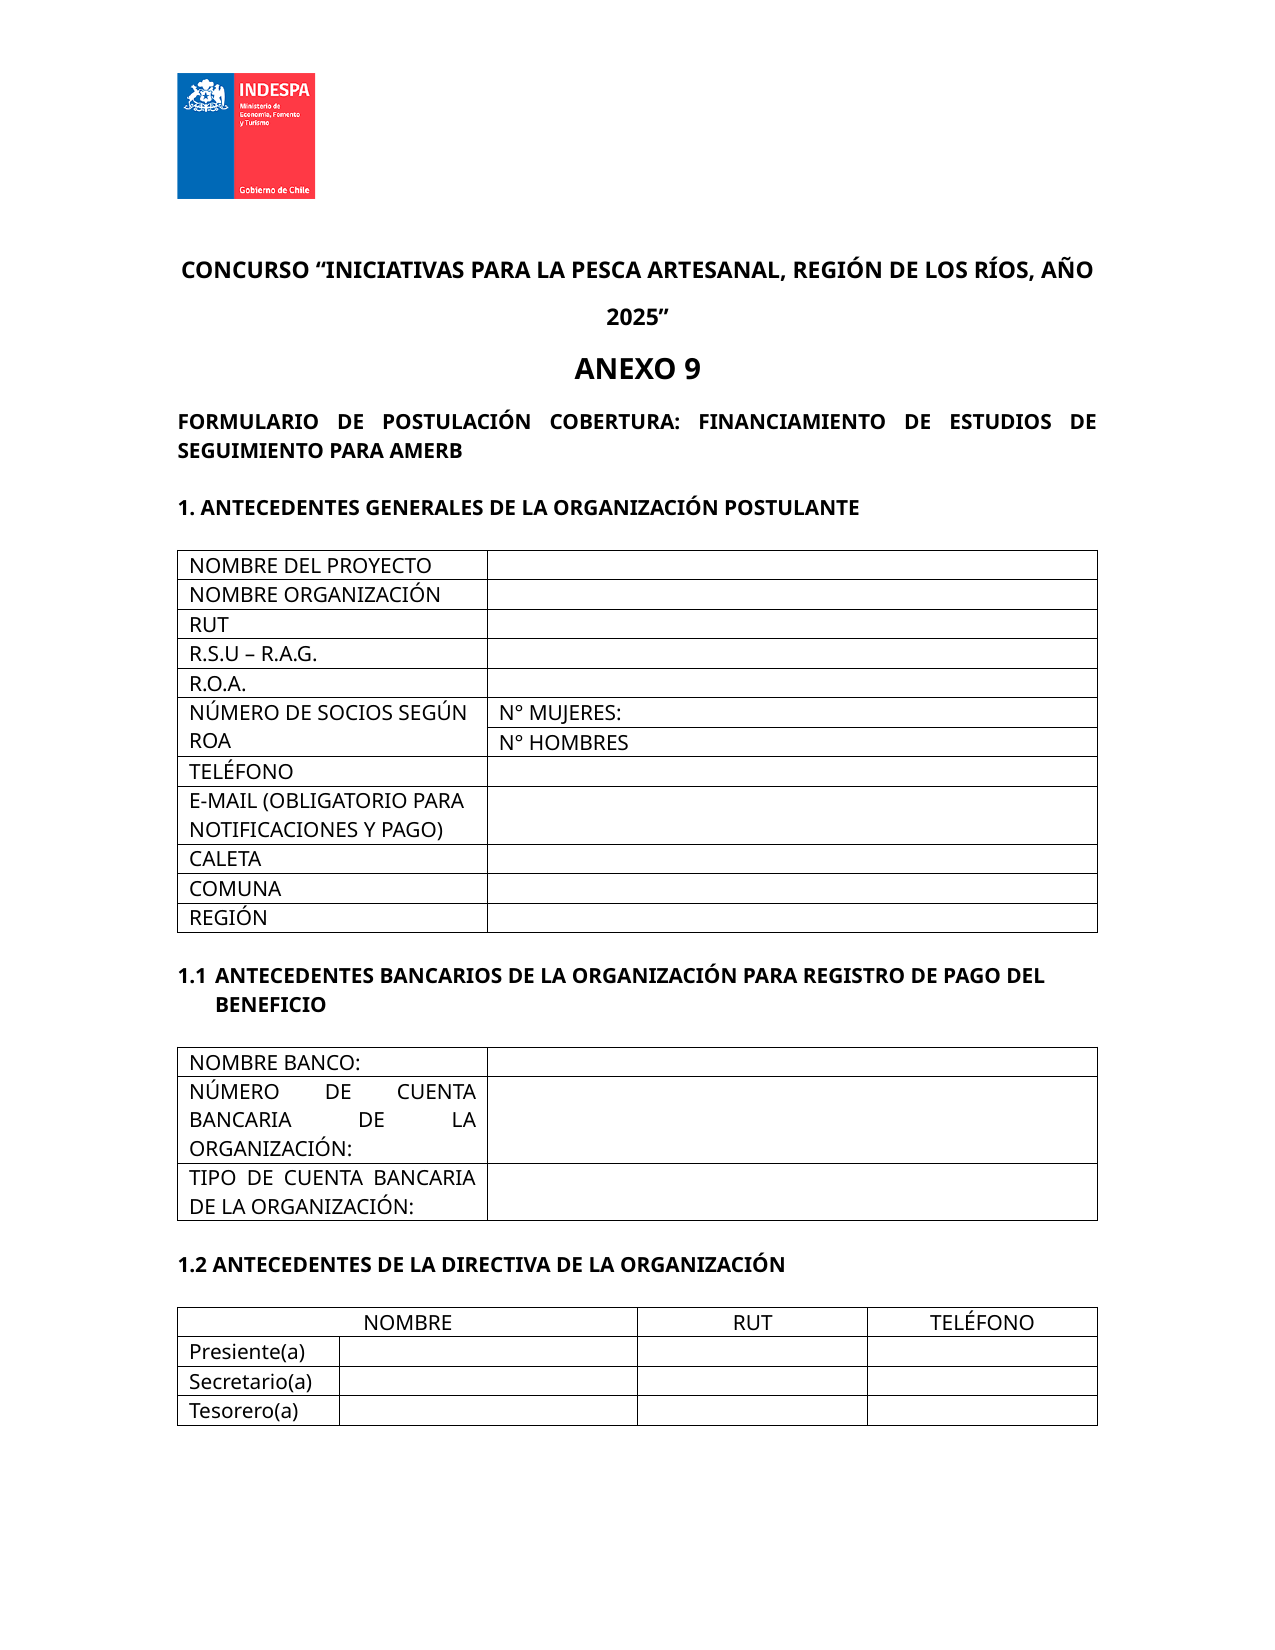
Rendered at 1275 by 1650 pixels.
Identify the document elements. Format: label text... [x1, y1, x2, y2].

table_cell [488, 904, 1097, 932]
table_cell N° HOMBRES [488, 728, 1097, 756]
table_cell [868, 1367, 1097, 1395]
text CONCURSO “INICIATIVAS PARA LA PESCA ARTESANAL, REGIÓN DE LOS RÍOS, AÑO 2025” [177, 254, 1098, 332]
table_cell [488, 757, 1097, 786]
table_cell [488, 580, 1097, 609]
table_cell [488, 874, 1097, 902]
text ANEXO 9 [177, 348, 1098, 388]
table_cell [340, 1396, 637, 1425]
text 1.2 ANTECEDENTES DE LA DIRECTIVA DE LA ORGANIZACIÓN [177, 1250, 1098, 1278]
table_cell E-MAIL (OBLIGATORIO PARA NOTIFICACIONES Y PAGO) [178, 787, 487, 843]
table_header NOMBRE [178, 1308, 637, 1336]
table_cell [638, 1396, 867, 1425]
table_cell RUT [178, 610, 487, 638]
table_cell [638, 1367, 867, 1395]
table_cell TIPO DE CUENTA BANCARIA DE LA ORGANIZACIÓN: [178, 1164, 487, 1220]
list ANTECEDENTES BANCARIOS DE LA ORGANIZACIÓN PARA REGISTRO DE PAGO DEL BENEFICIO [177, 961, 1098, 1018]
table_cell R.O.A. [178, 669, 487, 697]
table_cell N° MUJERES: [488, 698, 1097, 727]
table_cell NÚMERO DE SOCIOS SEGÚN ROA [178, 698, 487, 756]
table_cell TELÉFONO [178, 757, 487, 786]
table_cell [488, 639, 1097, 668]
table_header TELÉFONO [868, 1308, 1097, 1336]
table_header [488, 551, 1097, 579]
table_cell [868, 1396, 1097, 1425]
table_header [488, 1048, 1097, 1076]
text 1. ANTECEDENTES GENERALES DE LA ORGANIZACIÓN POSTULANTE [177, 493, 1098, 521]
table_cell [340, 1337, 637, 1366]
table_cell [488, 1164, 1097, 1220]
text FORMULARIO DE POSTULACIÓN COBERTURA: FINANCIAMIENTO DE ESTUDIOS DE SEGUIMIENTO PARA AMERB [177, 407, 1098, 464]
table_cell NÚMERO DE CUENTA BANCARIA DE LA ORGANIZACIÓN: [178, 1077, 487, 1162]
table_cell [638, 1337, 867, 1366]
table_header RUT [638, 1308, 867, 1336]
table_cell REGIÓN [178, 904, 487, 932]
table_header NOMBRE DEL PROYECTO [178, 551, 487, 579]
table_cell [868, 1337, 1097, 1366]
table_cell [488, 845, 1097, 873]
table_cell Tesorero(a) [178, 1396, 339, 1425]
picture [177, 73, 316, 199]
table_cell [488, 610, 1097, 638]
table_header NOMBRE BANCO: [178, 1048, 487, 1076]
table_cell [488, 669, 1097, 697]
table_cell [488, 787, 1097, 843]
table_cell R.S.U – R.A.G. [178, 639, 487, 668]
table_cell [488, 1077, 1097, 1162]
table_cell COMUNA [178, 874, 487, 902]
table_cell Presiente(a) [178, 1337, 339, 1366]
table_cell CALETA [178, 845, 487, 873]
table_cell NOMBRE ORGANIZACIÓN [178, 580, 487, 609]
table_cell [340, 1367, 637, 1395]
table_cell Secretario(a) [178, 1367, 339, 1395]
